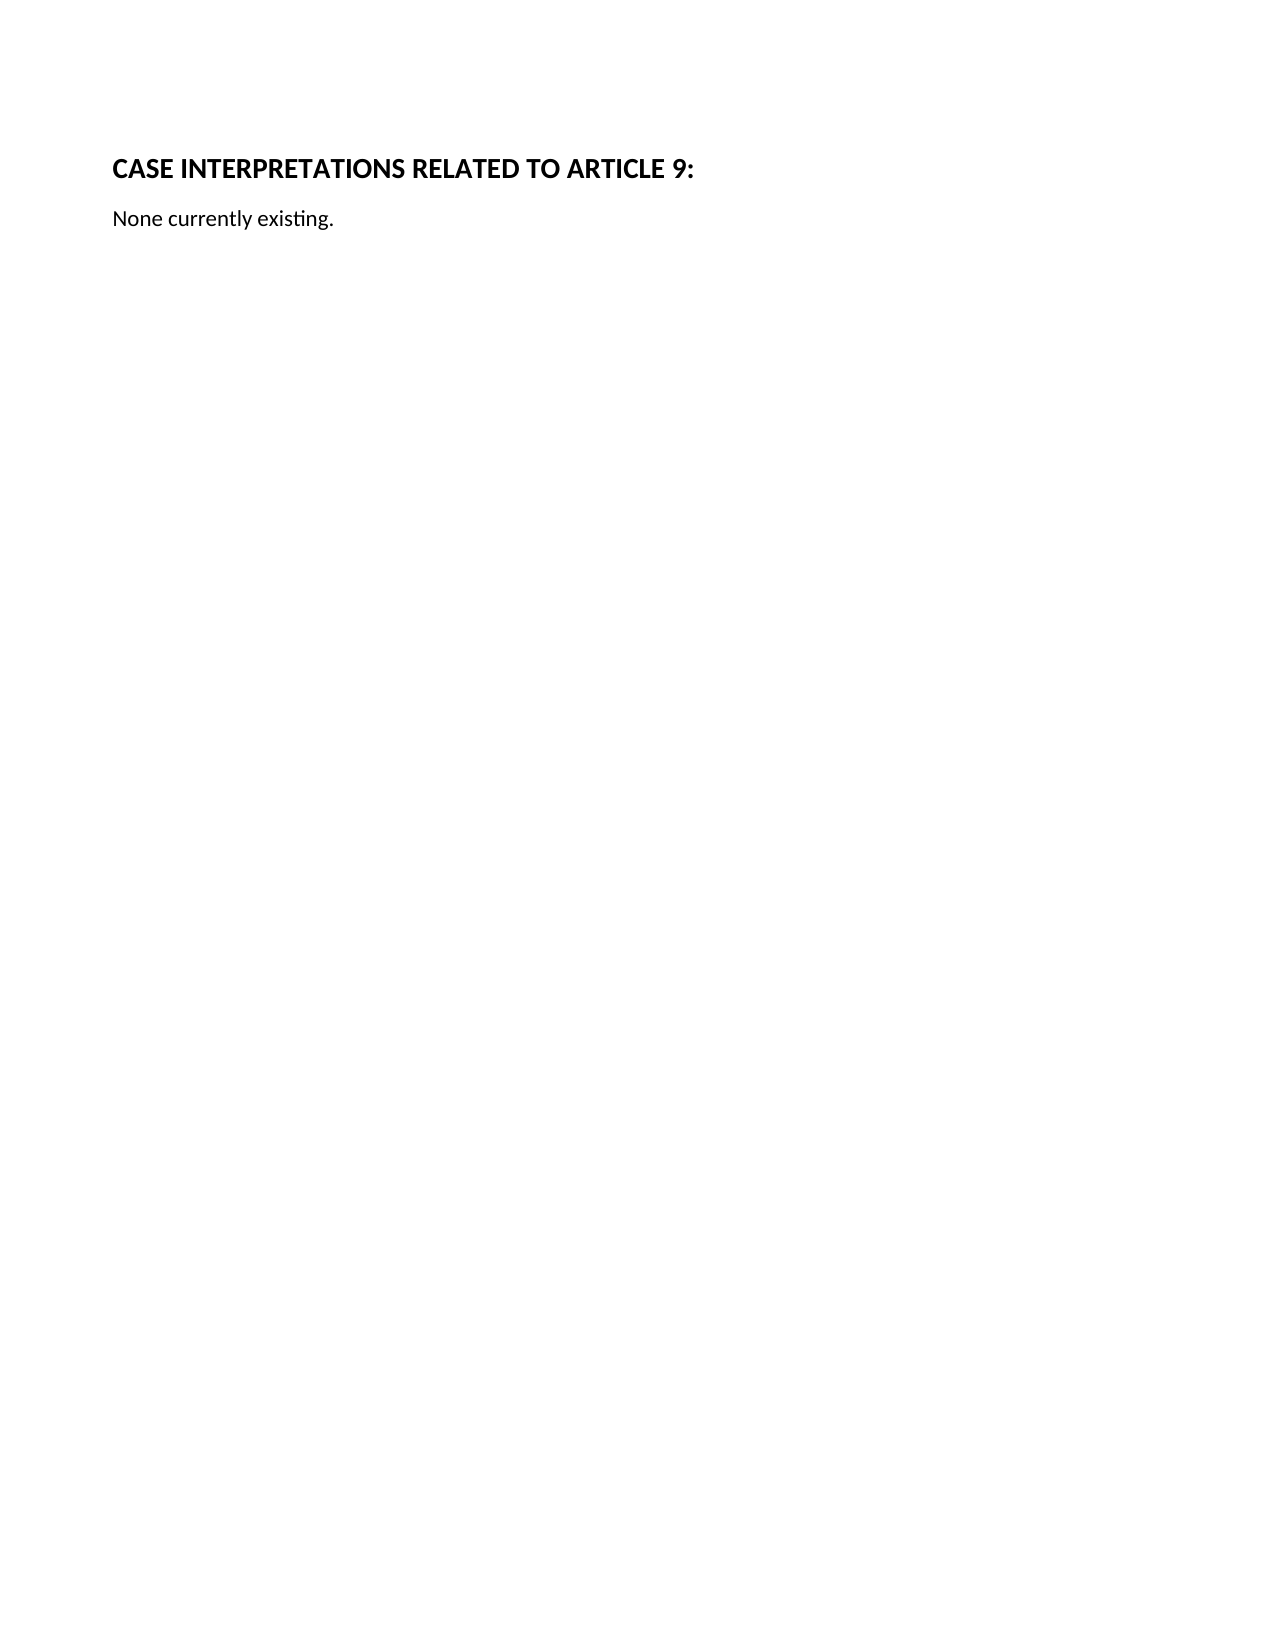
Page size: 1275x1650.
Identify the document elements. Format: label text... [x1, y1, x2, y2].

text None currently existing. [112, 204, 1163, 232]
text CASE INTERPRETATIONS RELATED TO ARTICLE 9: [112, 150, 1163, 186]
